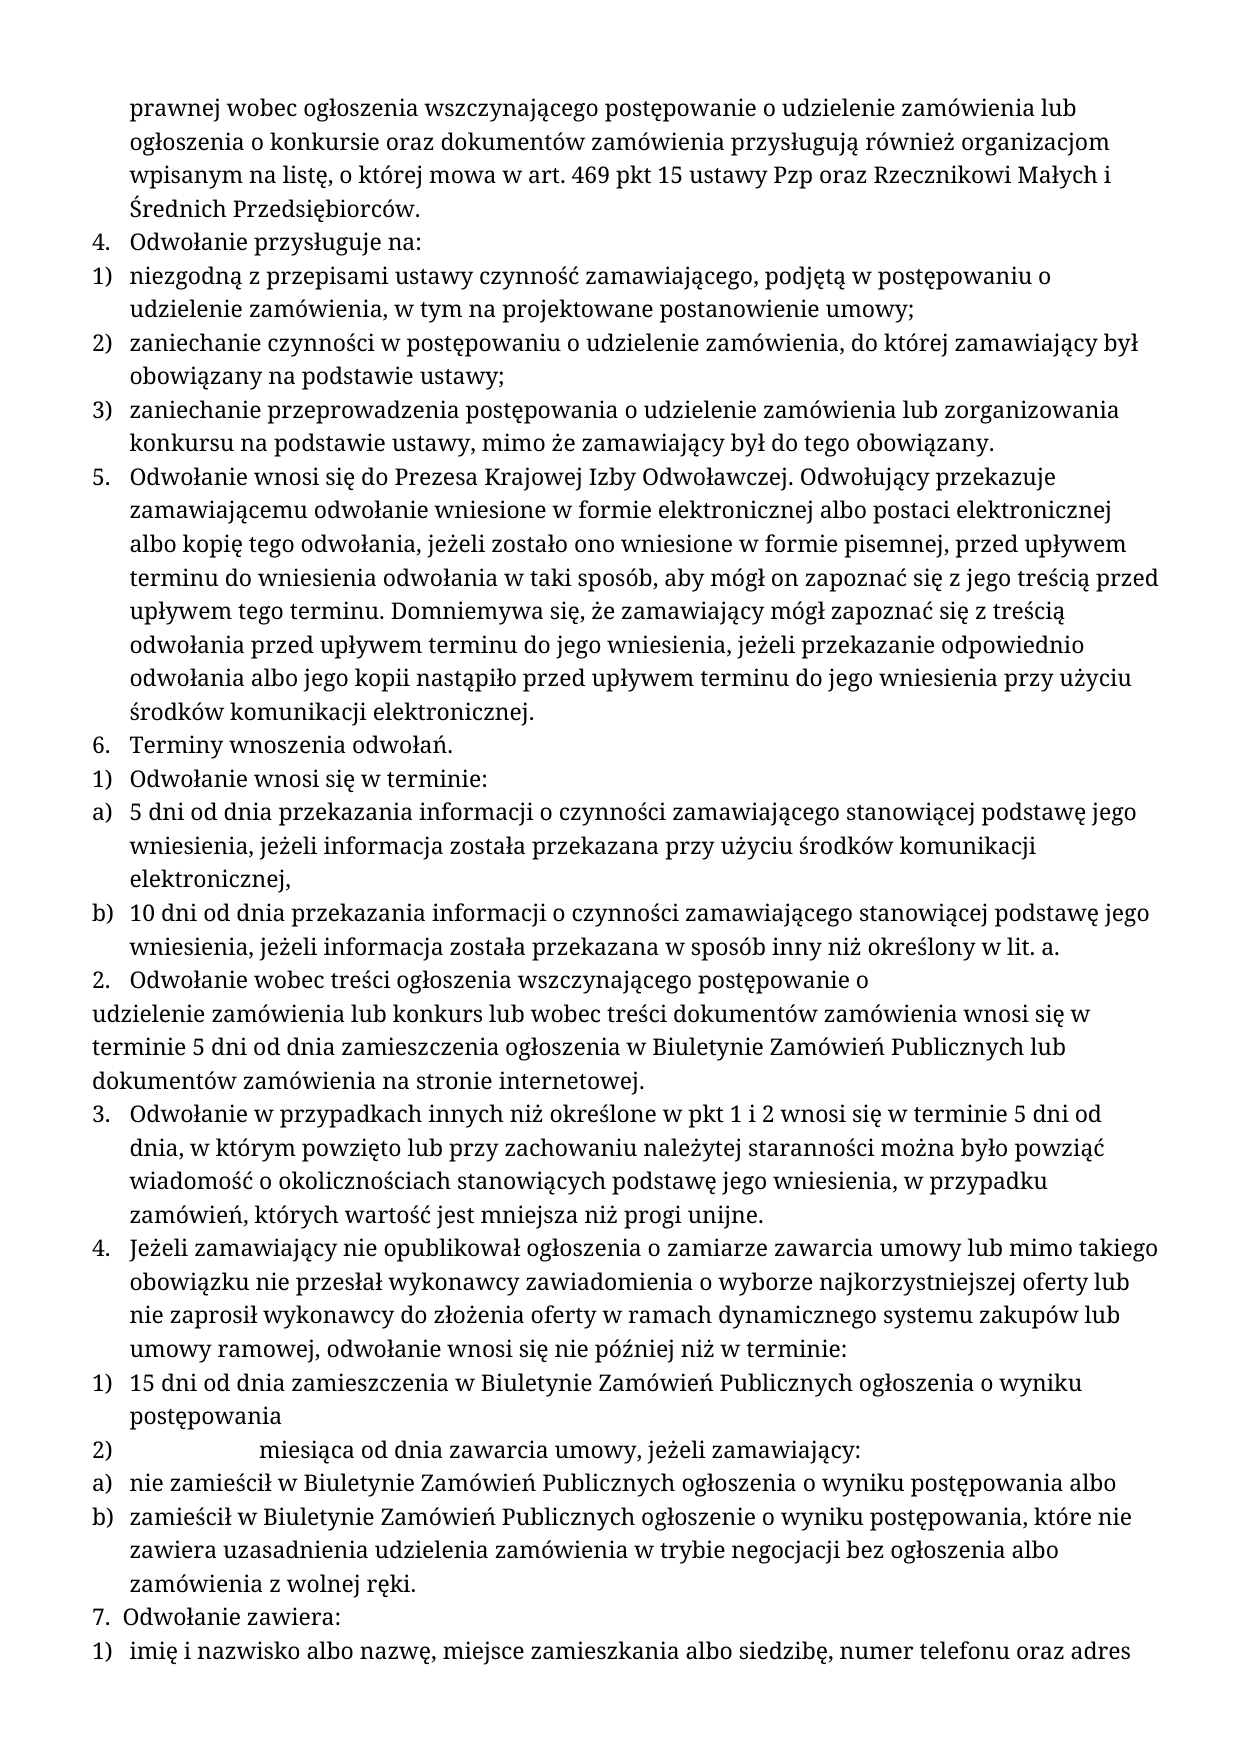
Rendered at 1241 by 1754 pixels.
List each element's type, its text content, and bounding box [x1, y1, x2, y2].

list 5 dni od dnia przekazania informacji o czynności zamawiającego stanowiącej podstawę jego wniesienia, jeżeli informacja została przekazana przy użyciu środków komunikacji elektronicznej, [92, 794, 1161, 895]
list zaniechanie czynności w postępowaniu o udzielenie zamówienia, do której zamawiający był obowiązany na podstawie ustawy; [92, 324, 1161, 392]
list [92, 90, 1161, 224]
list Terminy wnoszenia odwołań. [92, 727, 1161, 761]
list niezgodną z przepisami ustawy czynność zamawiającego, podjętą w postępowaniu o udzielenie zamówienia, w tym na projektowane postanowienie umowy; [92, 257, 1161, 324]
text udzielenie zamówienia lub konkurs lub wobec treści dokumentów zamówienia wnosi się w terminie 5 dni od dnia zamieszczenia ogłoszenia w Biuletynie Zamówień Publicznych lub dokumentów zamówienia na stronie internetowej. [92, 995, 1161, 1096]
list 15 dni od dnia zamieszczenia w Biuletynie Zamówień Publicznych ogłoszenia o wyniku postępowania [92, 1364, 1161, 1431]
list Odwołanie przysługuje na: [92, 224, 1161, 257]
list Odwołanie wobec treści ogłoszenia wszczynającego postępowanie o [92, 962, 1161, 995]
list zamieścił w Biuletynie Zamówień Publicznych ogłoszenie o wyniku postępowania, które nie zawiera uzasadnienia udzielenia zamówienia w trybie negocjacji bez ogłoszenia albo zamówienia z wolnej ręki. [92, 1498, 1161, 1599]
list Odwołanie zawiera: [92, 1599, 1161, 1633]
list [92, 1633, 1161, 1666]
list Odwołanie wnosi się do Prezesa Krajowej Izby Odwoławczej. Odwołujący przekazuje zamawiającemu odwołanie wniesione w formie elektronicznej albo postaci elektronicznej albo kopię tego odwołania, jeżeli zostało ono wniesione w formie pisemnej, przed upływem terminu do wniesienia odwołania w taki sposób, aby mógł on zapoznać się z jego treścią przed upływem tego terminu. Domniemywa się, że zamawiający mógł zapoznać się z treścią odwołania przed upływem terminu do jego wniesienia, jeżeli przekazanie odpowiednio odwołania albo jego kopii nastąpiło przed upływem terminu do jego wniesienia przy użyciu środków komunikacji elektronicznej. [92, 459, 1161, 727]
list zaniechanie przeprowadzenia postępowania o udzielenie zamówienia lub zorganizowania konkursu na podstawie ustawy, mimo że zamawiający był do tego obowiązany. [92, 392, 1161, 459]
list Odwołanie wnosi się w terminie: [92, 761, 1161, 794]
list nie zamieścił w Biuletynie Zamówień Publicznych ogłoszenia o wyniku postępowania albo [92, 1465, 1161, 1498]
list 10 dni od dnia przekazania informacji o czynności zamawiającego stanowiącej podstawę jego wniesienia, jeżeli informacja została przekazana w sposób inny niż określony w lit. a. [92, 895, 1161, 962]
list miesiąca od dnia zawarcia umowy, jeżeli zamawiający: [92, 1431, 1161, 1465]
list Jeżeli zamawiający nie opublikował ogłoszenia o zamiarze zawarcia umowy lub mimo takiego obowiązku nie przesłał wykonawcy zawiadomienia o wyborze najkorzystniejszej oferty lub nie zaprosił wykonawcy do złożenia oferty w ramach dynamicznego systemu zakupów lub umowy ramowej, odwołanie wnosi się nie później niż w terminie: [92, 1230, 1161, 1364]
list Odwołanie w przypadkach innych niż określone w pkt 1 i 2 wnosi się w terminie 5 dni od dnia, w którym powzięto lub przy zachowaniu należytej staranności można było powziąć wiadomość o okolicznościach stanowiących podstawę jego wniesienia, w przypadku zamówień, których wartość jest mniejsza niż progi unijne. [92, 1096, 1161, 1230]
